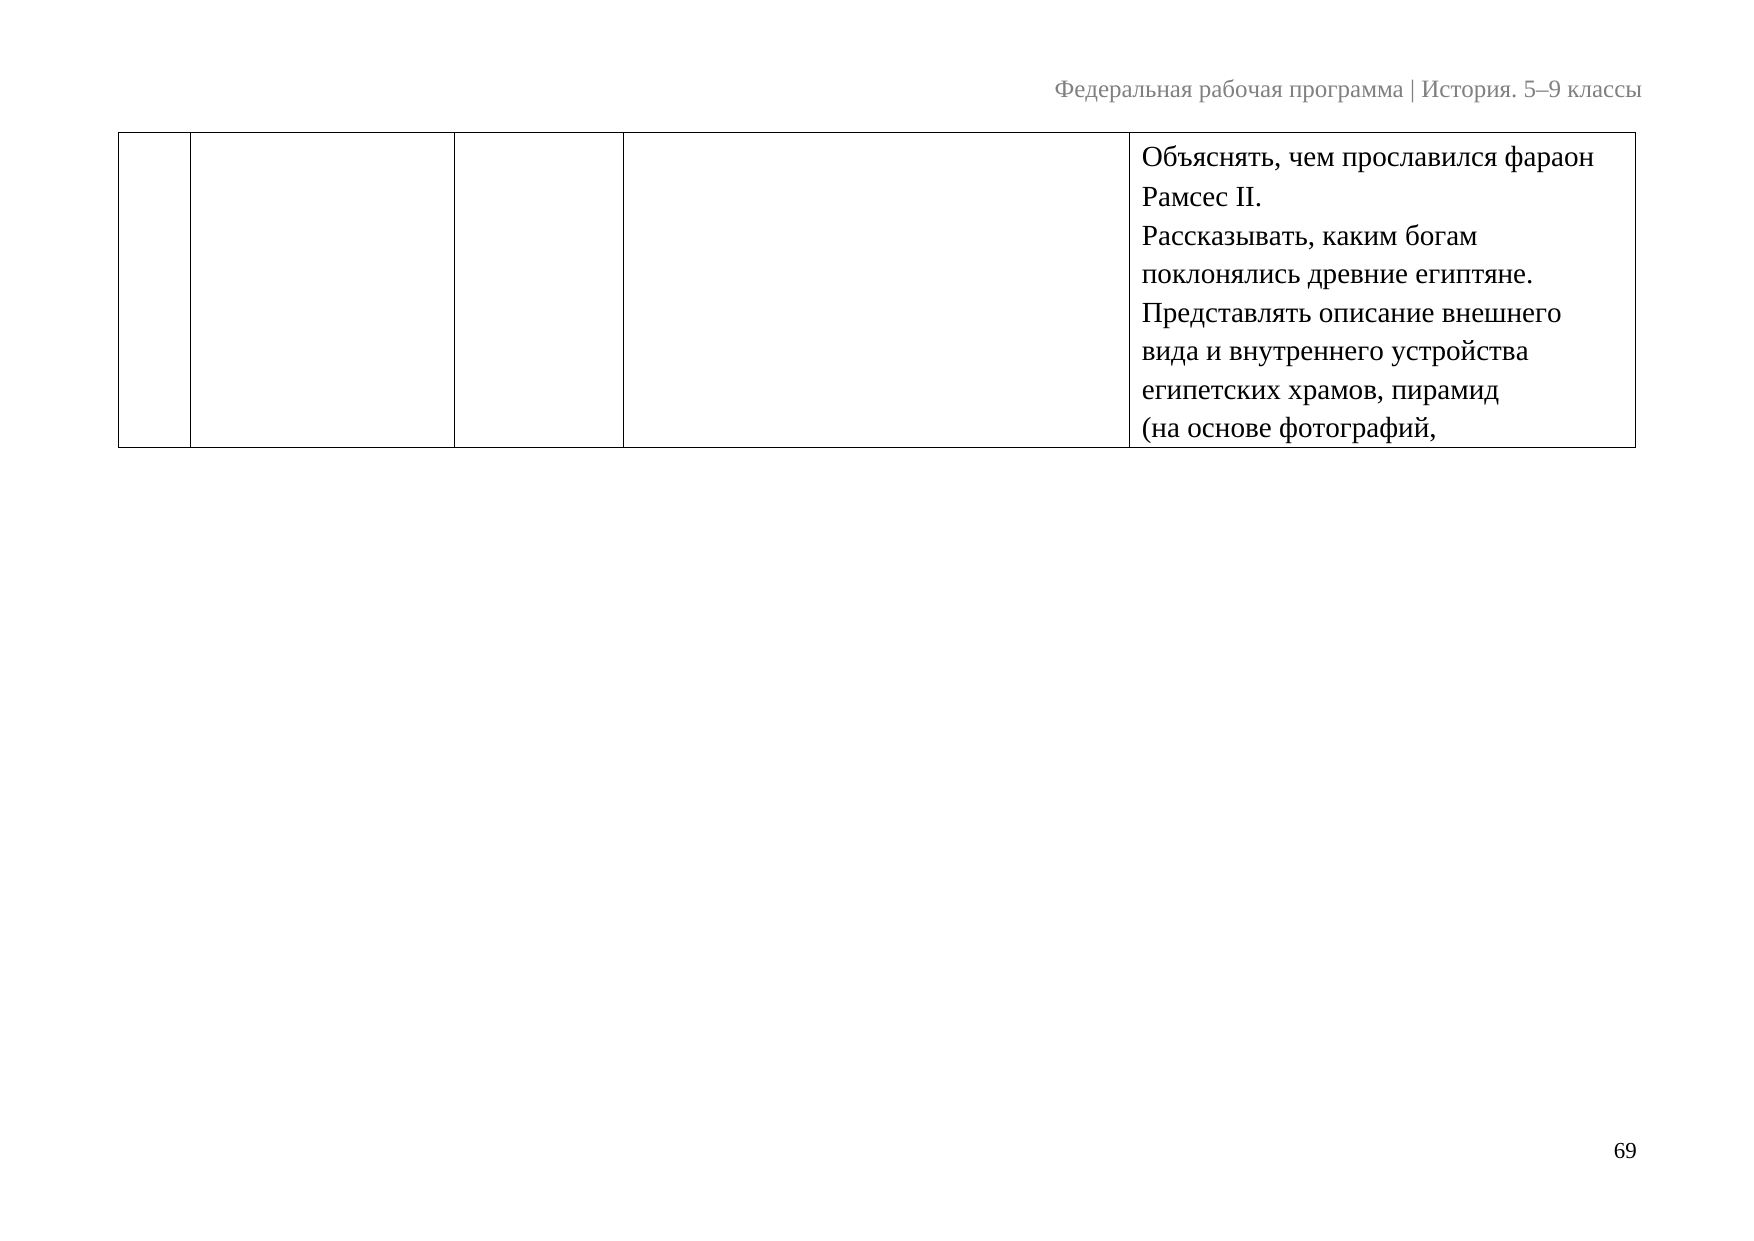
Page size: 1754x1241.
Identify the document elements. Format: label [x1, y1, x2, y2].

table_header [119, 133, 190, 447]
table_header [1130, 133, 1635, 447]
table_header [455, 133, 623, 447]
table_header [624, 133, 1129, 447]
table_header [191, 133, 454, 447]
